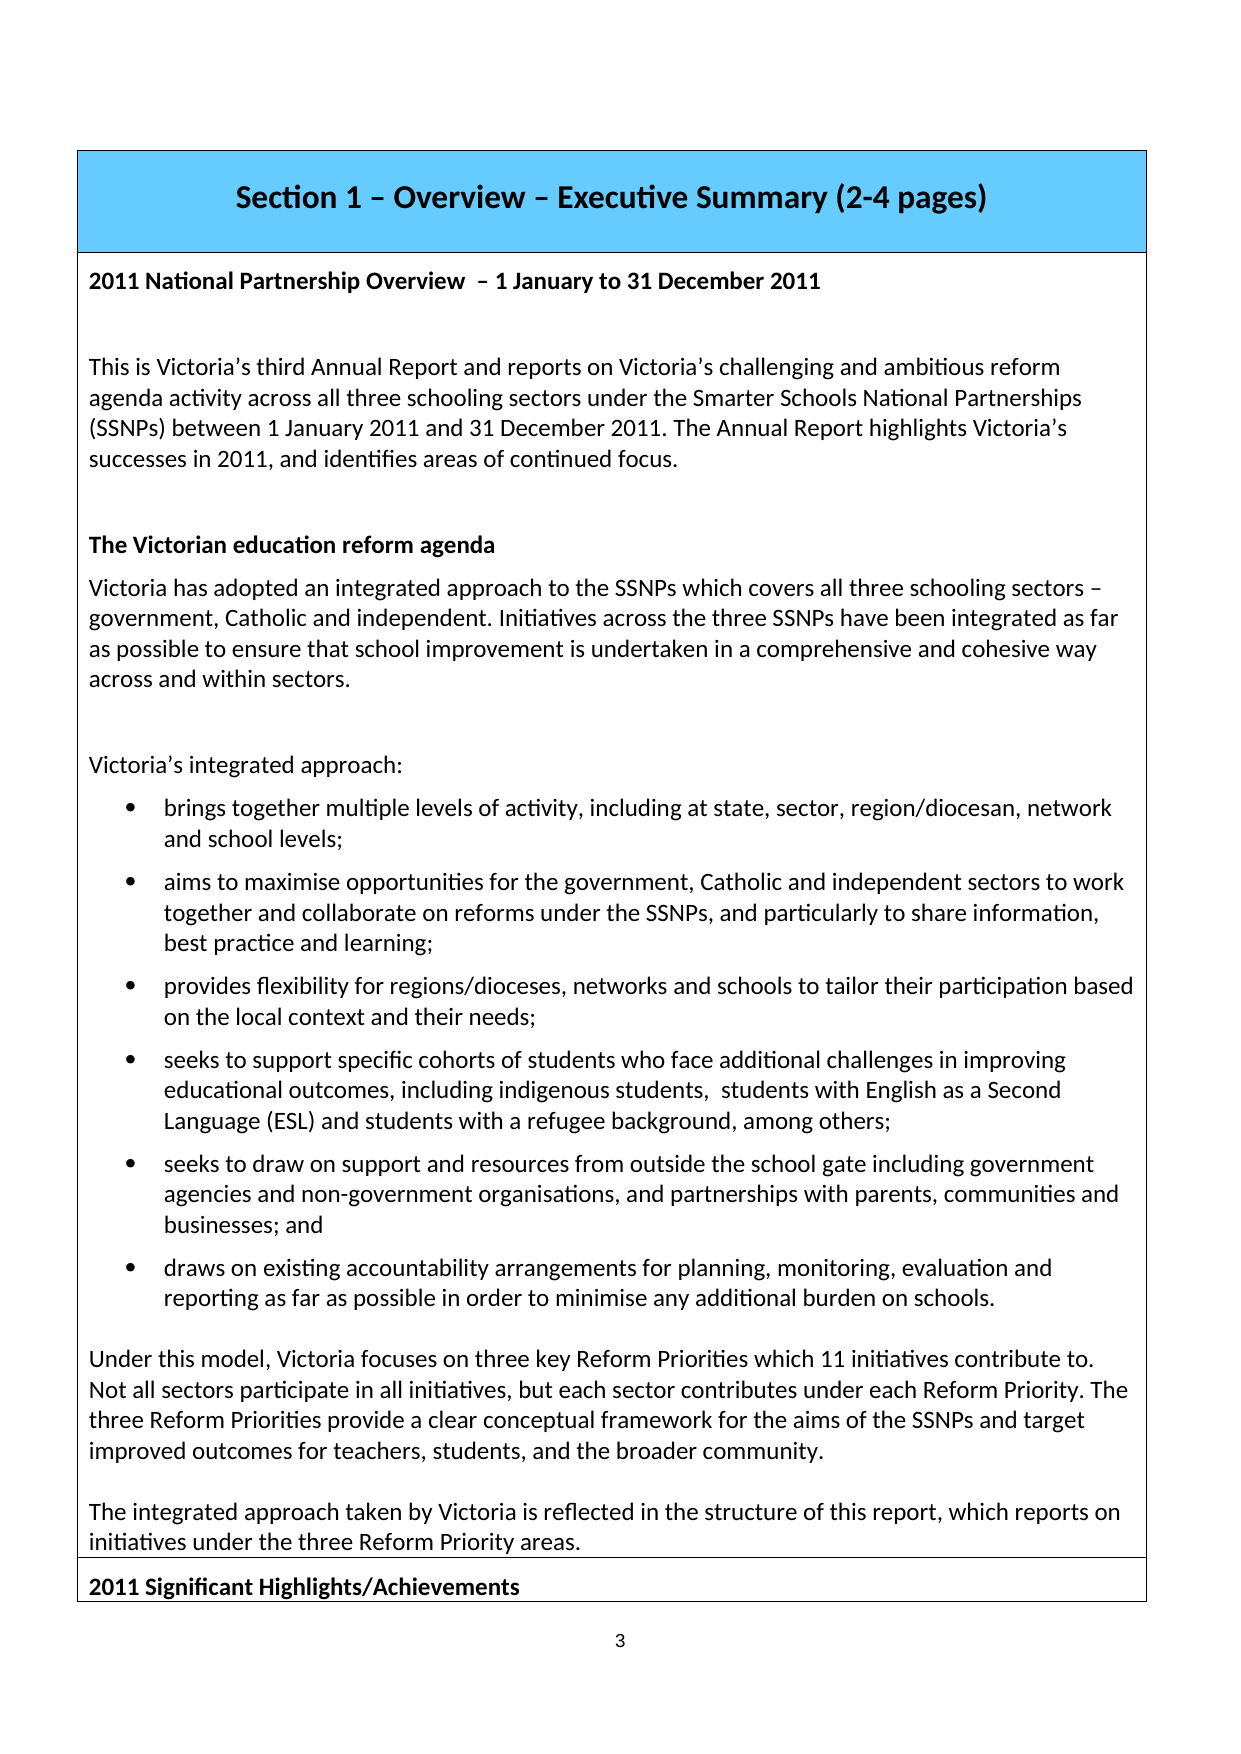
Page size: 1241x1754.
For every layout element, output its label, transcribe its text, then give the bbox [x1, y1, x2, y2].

table_header Section 1 – Overview – Executive Summary (2-4 pages) [78, 151, 1146, 252]
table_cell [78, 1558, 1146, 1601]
table_cell 2011 National Partnership Overview – 1 January to 31 December 2011 This is Victoria’s third Annual Report and reports on Victoria’s challenging and ambitious reform agenda activity across all three schooling sectors under the Smarter Schools National Partnerships (SSNPs) between 1 January 2011 and 31 December 2011. The Annual Report highlights Victoria’s successes in 2011, and identifies areas of continued focus. The Victorian education reform agenda Victoria has adopted an integrated approach to the SSNPs which covers all three schooling sectors – government, Catholic and independent. Initiatives across the three SSNPs have been integrated as far as possible to ensure that school improvement is undertaken in a comprehensive and cohesive way across and within sectors. Victoria’s integrated approach: brings together multiple levels of activity, including at state, sector, region/diocesan, network and school levels; aims to maximise opportunities for the government, Catholic and independent sectors to work together and collaborate on reforms under the SSNPs, and particularly to share information, best practice and learning; provides flexibility for regions/dioceses, networks and schools to tailor their participation based on the local context and their needs; seeks to support specific cohorts of students who face additional challenges in improving educational outcomes, including indigenous students, students with English as a Second Language (ESL) and students with a refugee background, among others; seeks to draw on support and resources from outside the school gate including government agencies and non-government organisations, and partnerships with parents, communities and businesses; and draws on existing accountability arrangements for planning, monitoring, evaluation and reporting as far as possible in order to minimise any additional burden on schools. Under this model, Victoria focuses on three key Reform Priorities which 11 initiatives contribute to. Not all sectors participate in all initiatives, but each sector contributes under each Reform Priority. The three Reform Priorities provide a clear conceptual framework for the aims of the SSNPs and target improved outcomes for teachers, students, and the broader community. The integrated approach taken by Victoria is reflected in the structure of this report, which reports on initiatives under the three Reform Priority areas. [78, 253, 1146, 1557]
